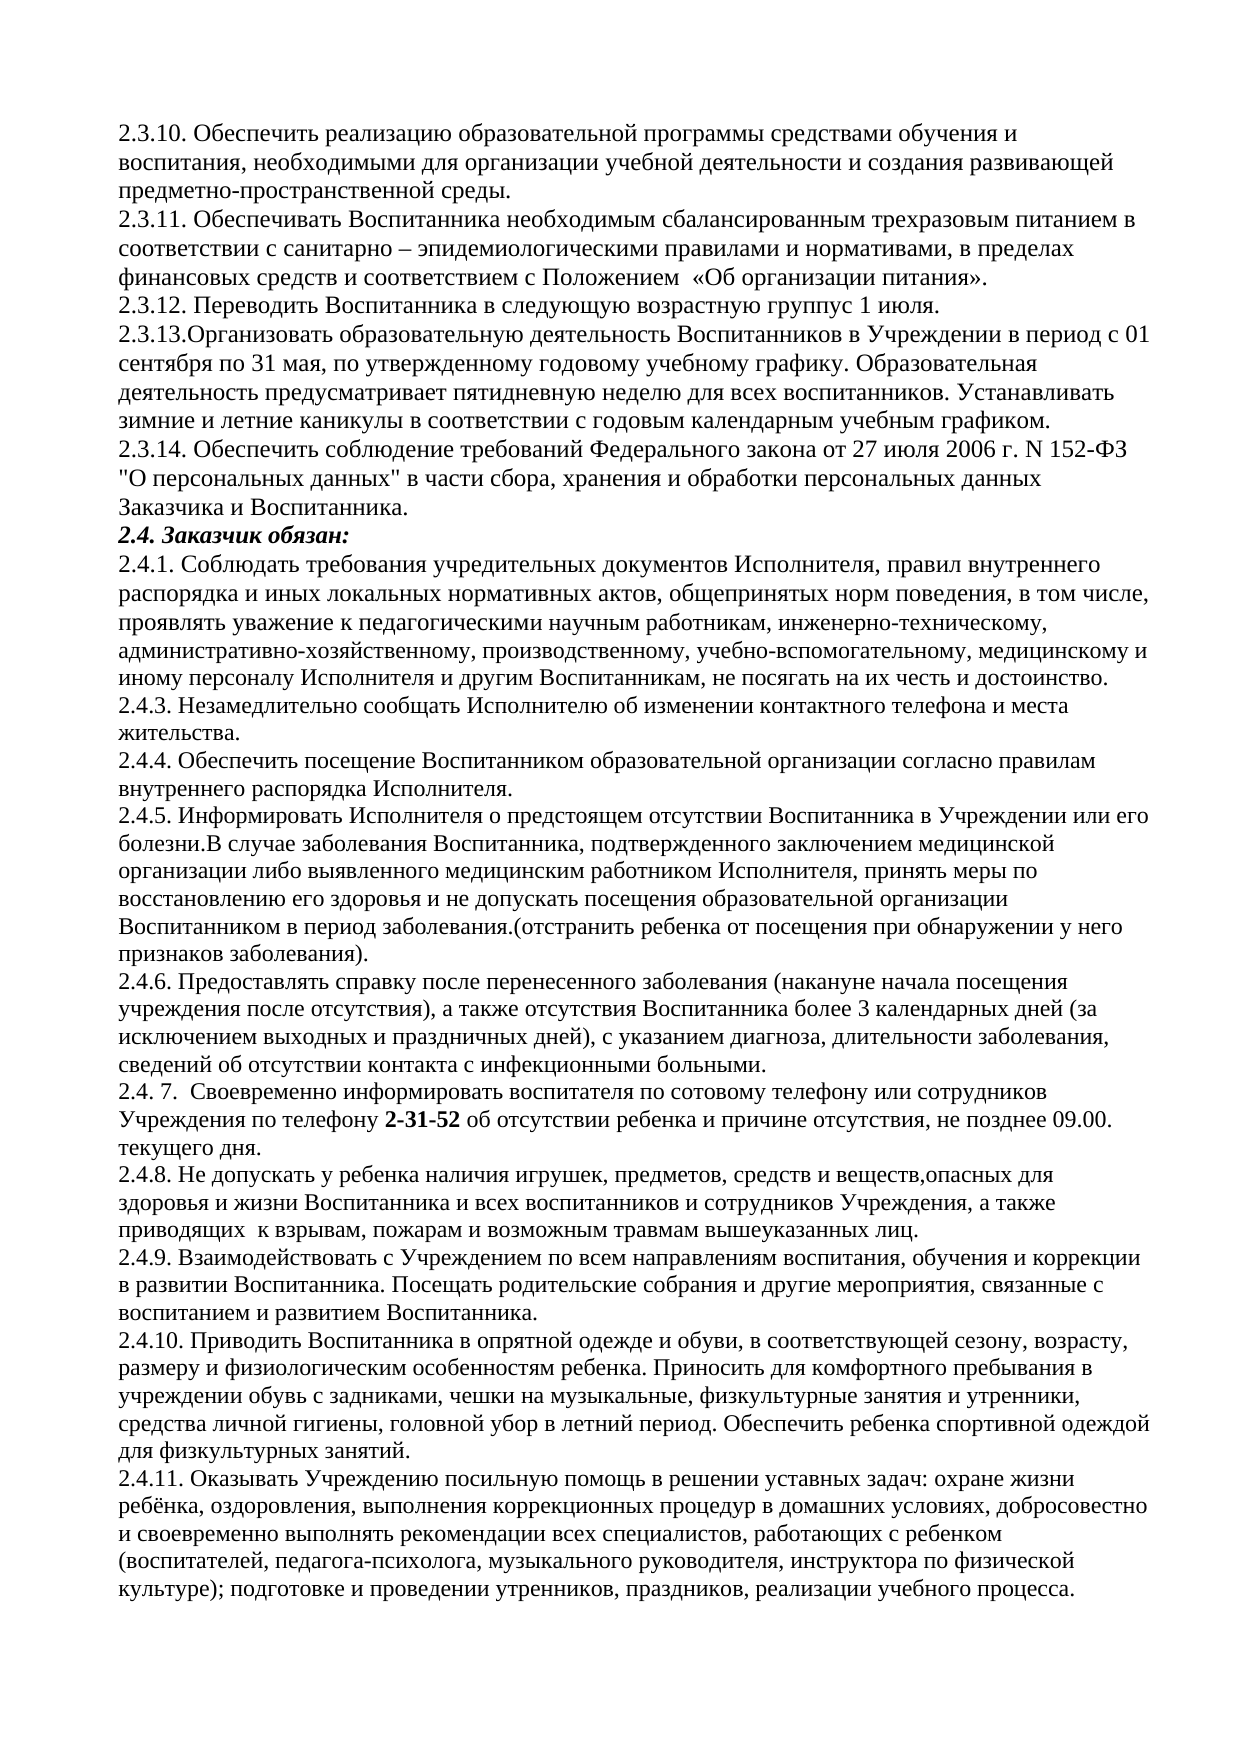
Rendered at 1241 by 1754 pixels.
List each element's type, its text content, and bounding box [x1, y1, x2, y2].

text 2.4.9. Взаимодействовать с Учреждением по всем направлениям воспитания, обучения и коррекции в развитии Воспитанника. Посещать родительские собрания и другие мероприятия, связанные с воспитанием и развитием Воспитанника. [118, 1243, 1152, 1326]
text 2.4.11. Оказывать Учреждению посильную помощь в решении уставных задач: охране жизни ребёнка, оздоровления, выполнения коррекционных процедур в домашних условиях, добросовестно и своевременно выполнять рекомендации всех специалистов, работающих с ребенком (воспитателей, педагога-психолога, музыкального руководителя, инструктора по физической культуре); подготовке и проведении утренников, праздников, реализации учебного процесса. [118, 1464, 1152, 1602]
text 2.3.12. Переводить Воспитанника в следующую возрастную группус 1 июля. [118, 291, 1152, 319]
text 2.3.10. Обеспечить реализацию образовательной программы средствами обучения и воспитания, необходимыми для организации учебной деятельности и создания развивающей предметно-пространственной среды. [118, 118, 1152, 204]
text 2.3.11. Обеспечивать Воспитанника необходимым сбалансированным трехразовым питанием в соответствии с санитарно – эпидемиологическими правилами и нормативами, в пределах финансовых средств и соответствием с Положением «Об организации питания». [118, 204, 1152, 291]
text 2.4. Заказчик обязан: [118, 521, 1152, 549]
text 2.4.10. Приводить Воспитанника в опрятной одежде и обуви, в соответствующей сезону, возрасту, размеру и физиологическим особенностям ребенка. Приносить для комфортного пребывания в учреждении обувь с задниками, чешки на музыкальные, физкультурные занятия и утренники, средства личной гигиены, головной убор в летний период. Обеспечить ребенка спортивной одеждой для физкультурных занятий. [118, 1326, 1152, 1464]
text 2.4.6. Предоставлять справку после перенесенного заболевания (накануне начала посещения учреждения после отсутствия), а также отсутствия Воспитанника более 3 календарных дней (за исключением выходных и праздничных дней), с указанием диагноза, длительности заболевания, сведений об отсутствии контакта с инфекционными больными. [118, 967, 1152, 1077]
text 2.3.14. Обеспечить соблюдение требований Федерального закона от 27 июля 2006 г. N 152-ФЗ "О персональных данных" в части сбора, хранения и обработки персональных данных Заказчика и Воспитанника. [118, 434, 1152, 521]
text 2.4.5. Информировать Исполнителя о предстоящем отсутствии Воспитанника в Учреждении или его болезни.В случае заболевания Воспитанника, подтвержденного заключением медицинской организации либо выявленного медицинским работником Исполнителя, принять меры по восстановлению его здоровья и не допускать посещения образовательной организации Воспитанником в период заболевания.(отстранить ребенка от посещения при обнаружении у него признаков заболевания). [118, 801, 1152, 967]
text 2.4.8. Не допускать у ребенка наличия игрушек, предметов, средств и веществ,опасных для здоровья и жизни Воспитанника и всех воспитанников и сотрудников Учреждения, а также приводящих к взрывам, пожарам и возможным травмам вышеуказанных лиц. [118, 1160, 1152, 1243]
text 2.4.4. Обеспечить посещение Воспитанником образовательной организации согласно правилам внутреннего распорядка Исполнителя. [118, 746, 1152, 801]
text 2.4.3. Незамедлительно сообщать Исполнителю об изменении контактного телефона и места жительства. [118, 691, 1152, 746]
text 2.4. 7. Своевременно информировать воспитателя по сотовому телефону или сотрудников Учреждения по телефону 2-31-52 об отсутствии ребенка и причине отсутствия, не позднее 09.00. текущего дня. [118, 1077, 1152, 1160]
text 2.4.1. Соблюдать требования учредительных документов Исполнителя, правил внутреннего распорядка и иных локальных нормативных актов, общепринятых норм поведения, в том числе, проявлять уважение к педагогическими научным работникам, инженерно-техническому, административно-хозяйственному, производственному, учебно-вспомогательному, медицинскому и иному персоналу Исполнителя и другим Воспитанникам, не посягать на их честь и достоинство. [118, 549, 1152, 691]
text 2.3.13.Организовать образовательную деятельность Воспитанников в Учреждении в период с 01 сентября по 31 мая, по утвержденному годовому учебному графику. Образовательная деятельность предусматривает пятидневную неделю для всех воспитанников. Устанавливать зимние и летние каникулы в соответствии с годовым календарным учебным графиком. [118, 319, 1152, 434]
